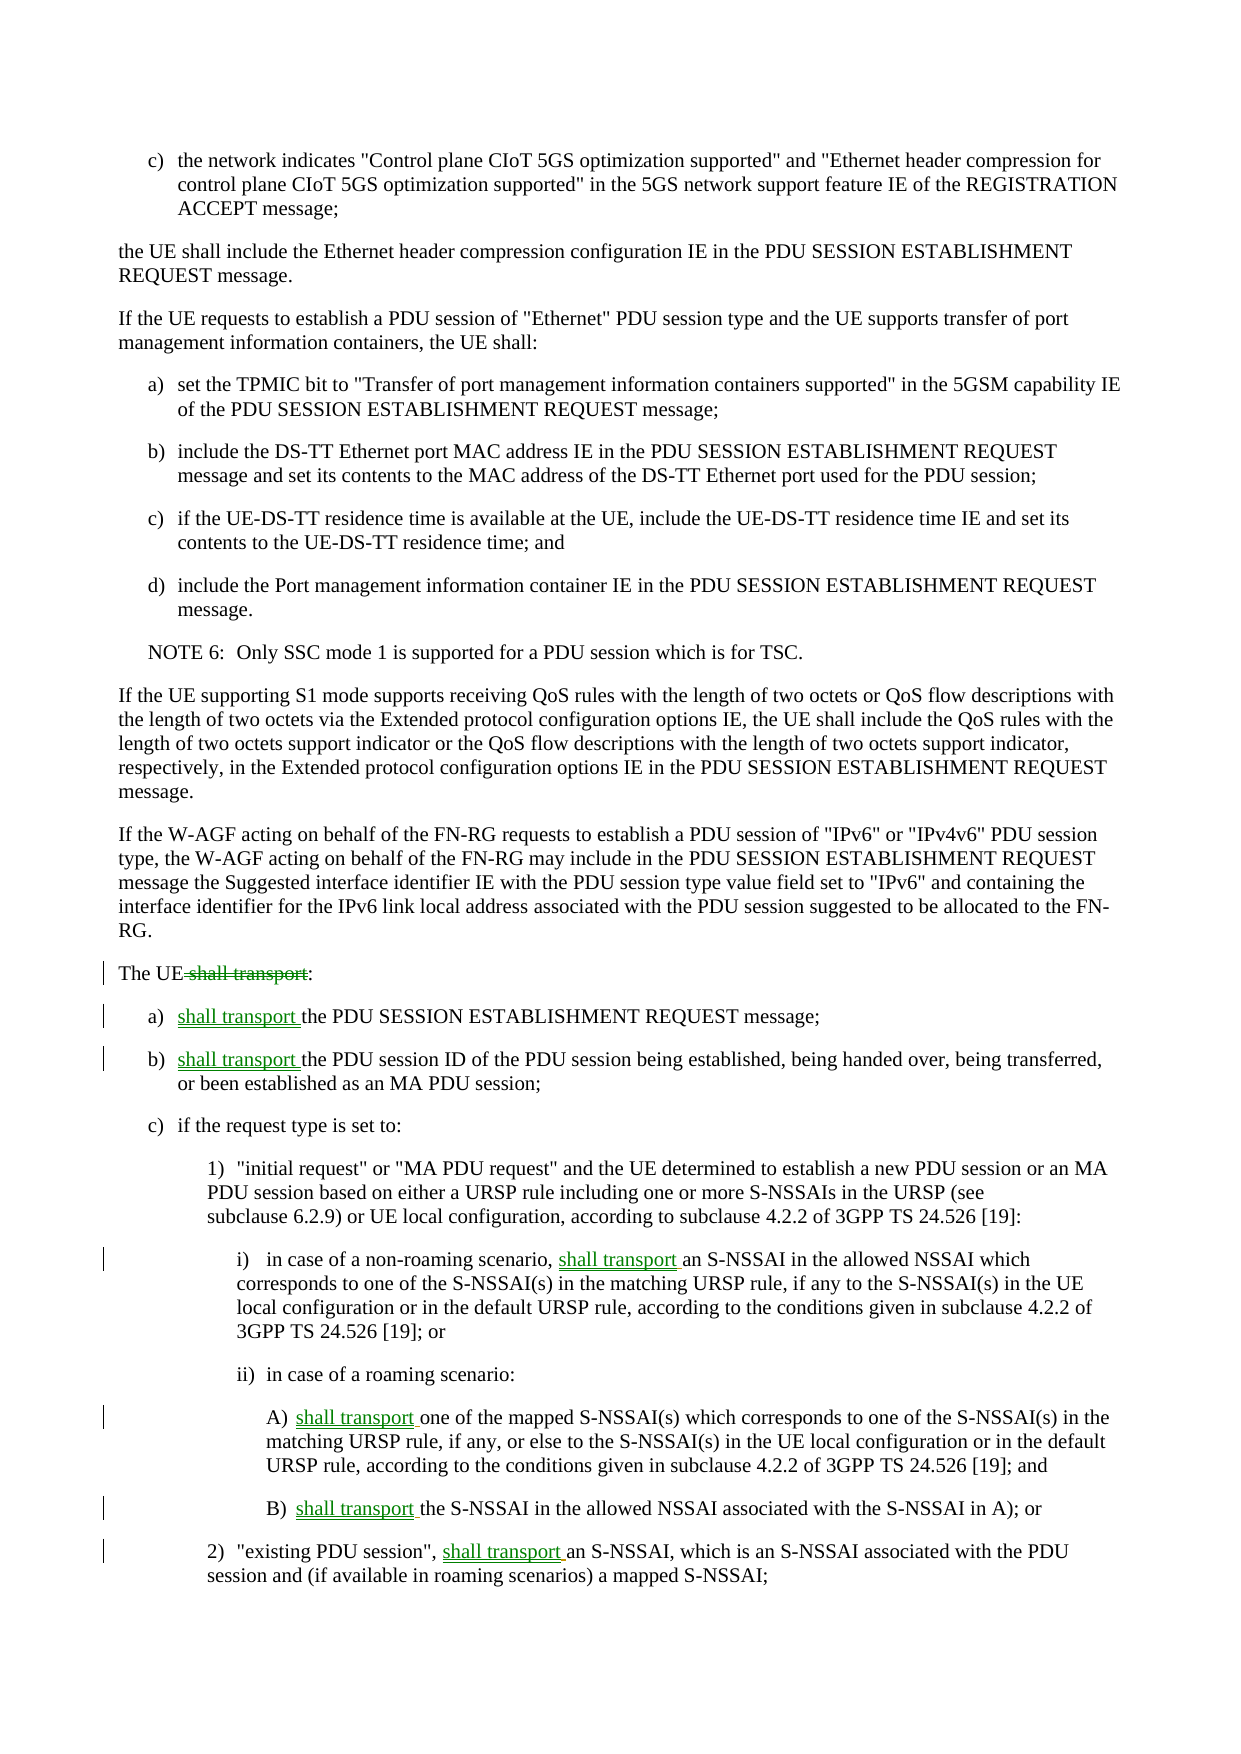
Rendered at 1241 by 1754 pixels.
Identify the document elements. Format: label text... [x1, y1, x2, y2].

text 2) "existing PDU session", an S-NSSAI, which is an S-NSSAI associated with the PDU session and (if available in roaming scenarios) a mapped S-NSSAI; [207, 1539, 1122, 1587]
text b) the PDU session ID of the PDU session being established, being handed over, being transferred, or been established as an MA PDU session; [148, 1046, 1122, 1094]
text a) set the TPMIC bit to "Transfer of port management information containers supported" in the 5GSM capability IE of the PDU SESSION ESTABLISHMENT REQUEST message; [148, 372, 1122, 421]
text b) include the DS-TT Ethernet port MAC address IE in the PDU SESSION ESTABLISHMENT REQUEST message and set its contents to the MAC address of the DS-TT Ethernet port used for the PDU session; [148, 439, 1122, 487]
text NOTE 6: Only SSC mode 1 is supported for a PDU session which is for TSC. [148, 640, 1122, 664]
text c) if the UE-DS-TT residence time is available at the UE, include the UE-DS-TT residence time IE and set its contents to the UE-DS-TT residence time; and [148, 506, 1122, 554]
text d) include the Port management information container IE in the PDU SESSION ESTABLISHMENT REQUEST message. [148, 573, 1122, 621]
text A) one of the mapped S-NSSAI(s) which corresponds to one of the S-NSSAI(s) in the matching URSP rule, if any, or else to the S-NSSAI(s) in the UE local configuration or in the default URSP rule, according to the conditions given in subclause 4.2.2 of 3GPP TS 24.526 [19]; and [266, 1405, 1122, 1477]
text c) the network indicates "Control plane CIoT 5GS optimization supported" and "Ethernet header compression for control plane CIoT 5GS optimization supported" in the 5GS network support feature IE of the REGISTRATION ACCEPT message; [148, 148, 1122, 220]
text the UE shall include the Ethernet header compression configuration IE in the PDU SESSION ESTABLISHMENT REQUEST message. [118, 239, 1122, 287]
text If the UE supporting S1 mode supports receiving QoS rules with the length of two octets or QoS flow descriptions with the length of two octets via the Extended protocol configuration options IE, the UE shall include the QoS rules with the length of two octets support indicator or the QoS flow descriptions with the length of two octets support indicator, respectively, in the Extended protocol configuration options IE in the PDU SESSION ESTABLISHMENT REQUEST message. [118, 683, 1122, 803]
text i) in case of a non-roaming scenario, an S-NSSAI in the allowed NSSAI which corresponds to one of the S-NSSAI(s) in the matching URSP rule, if any to the S-NSSAI(s) in the UE local configuration or in the default URSP rule, according to the conditions given in subclause 4.2.2 of 3GPP TS 24.526 [19]; or [236, 1247, 1122, 1343]
text a) the PDU SESSION ESTABLISHMENT REQUEST message; [148, 1004, 1122, 1028]
text The UE: [118, 961, 1122, 985]
text If the W-AGF acting on behalf of the FN-RG requests to establish a PDU session of "IPv6" or "IPv4v6" PDU session type, the W-AGF acting on behalf of the FN-RG may include in the PDU SESSION ESTABLISHMENT REQUEST message the Suggested interface identifier IE with the PDU session type value field set to "IPv6" and containing the interface identifier for the IPv6 link local address associated with the PDU session suggested to be allocated to the FN-RG. [118, 822, 1122, 942]
text If the UE requests to establish a PDU session of "Ethernet" PDU session type and the UE supports transfer of port management information containers, the UE shall: [118, 306, 1122, 354]
text 1) "initial request" or "MA PDU request" and the UE determined to establish a new PDU session or an MA PDU session based on either a URSP rule including one or more S-NSSAIs in the URSP (see subclause 6.2.9) or UE local configuration, according to subclause 4.2.2 of 3GPP TS 24.526 [19]: [207, 1156, 1122, 1228]
text ii) in case of a roaming scenario: [236, 1362, 1122, 1386]
text c) if the request type is set to: [148, 1113, 1122, 1137]
text B) the S-NSSAI in the allowed NSSAI associated with the S-NSSAI in A); or [266, 1496, 1122, 1520]
